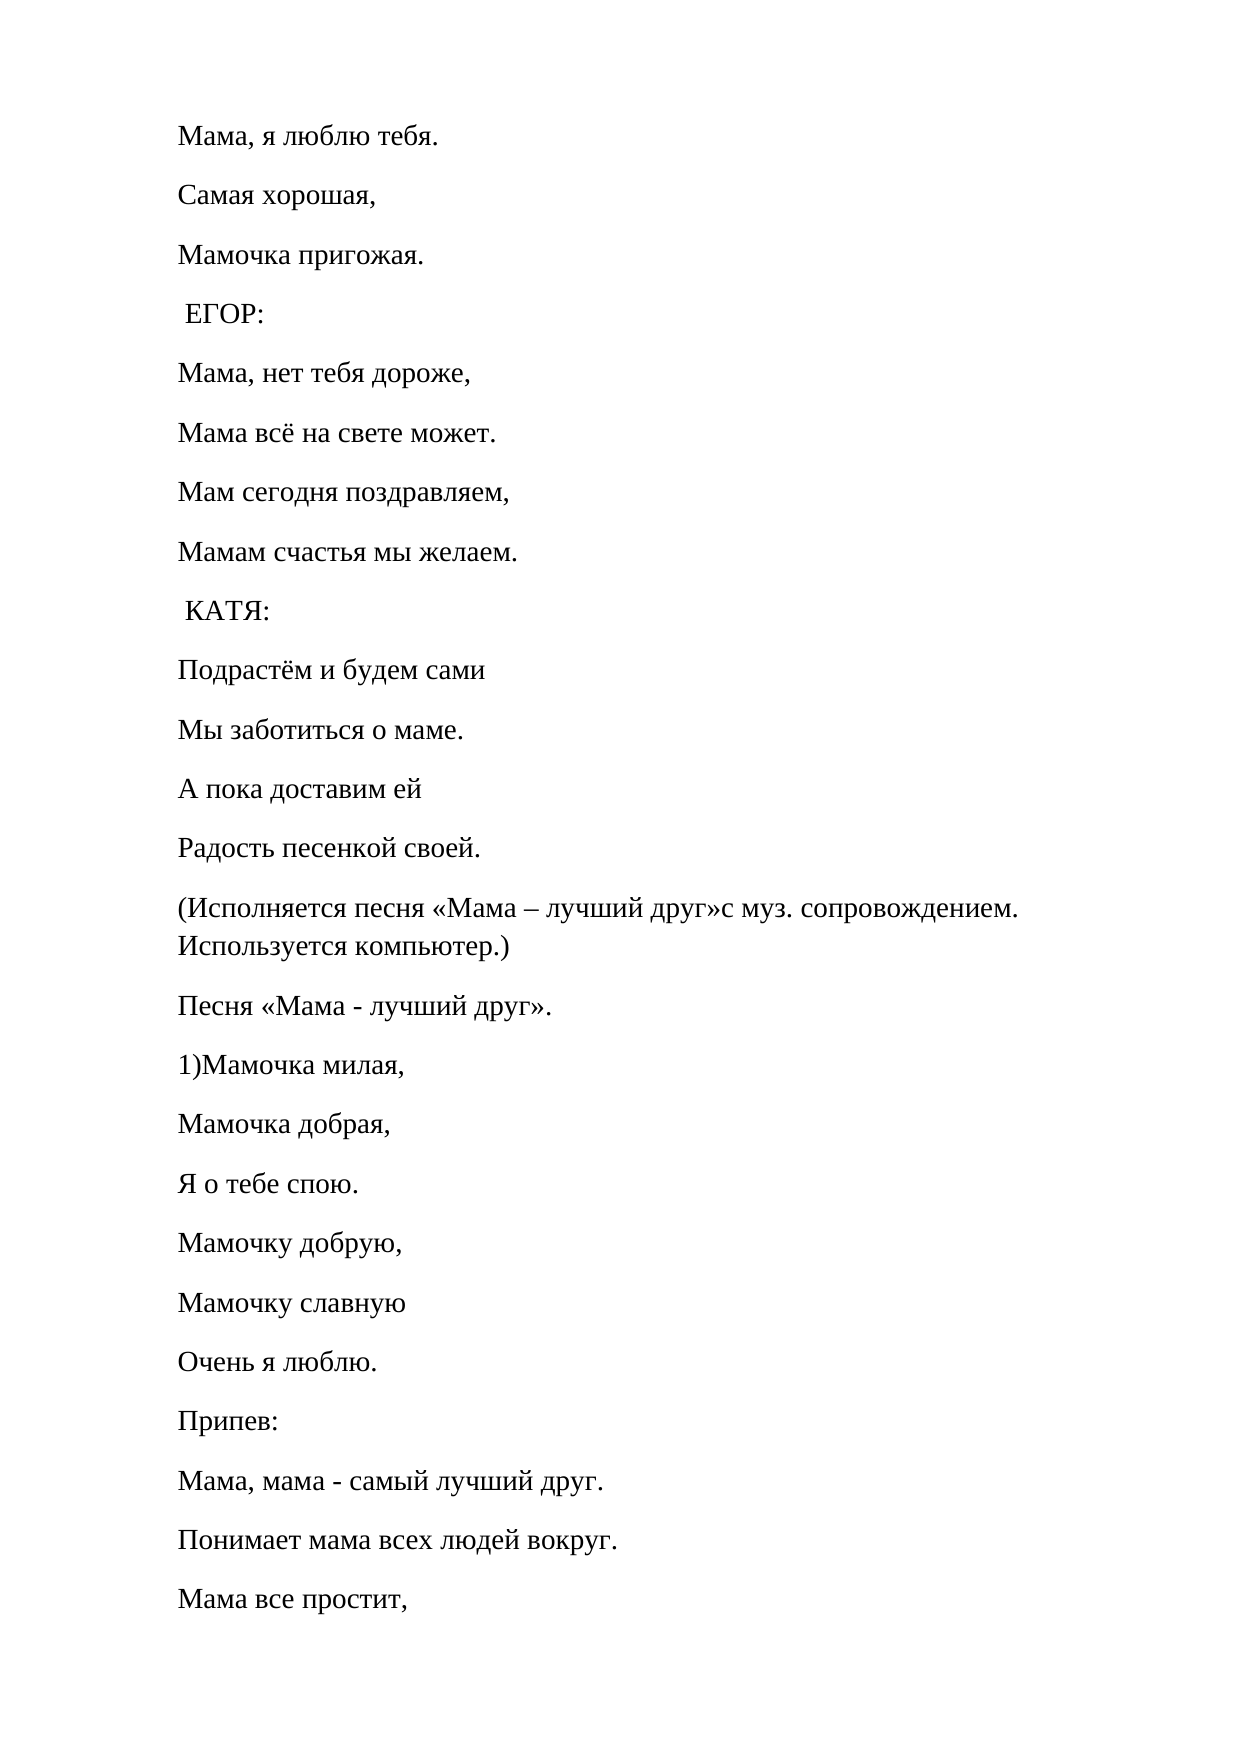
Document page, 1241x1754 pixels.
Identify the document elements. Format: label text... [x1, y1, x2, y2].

text Очень я люблю. [177, 1344, 1152, 1378]
text Мамочка пригожая. [177, 237, 1152, 270]
text Радость песенкой своей. [177, 831, 1152, 864]
text Мамочку славную [177, 1285, 1152, 1318]
text Мама, нет тебя дороже, [177, 356, 1152, 389]
text КАТЯ: [177, 593, 1152, 627]
text Мамочку добрую, [177, 1225, 1152, 1259]
text (Исполняется песня «Мама – лучший друг»с муз. сопровождением. Используется компьютер.) [177, 890, 1152, 962]
text 1)Мамочка милая, [177, 1047, 1152, 1081]
text Мама всё на свете может. [177, 415, 1152, 448]
text Понимает мама всех людей вокруг. [177, 1522, 1152, 1556]
text Мама, я люблю тебя. [177, 118, 1152, 152]
text Мамам счастья мы желаем. [177, 534, 1152, 567]
text Мы заботиться о маме. [177, 712, 1152, 745]
text Припев: [177, 1403, 1152, 1437]
text Мам сегодня поздравляем, [177, 474, 1152, 508]
text ЕГОР: [177, 296, 1152, 330]
text Песня «Мама - лучший друг». [177, 988, 1152, 1021]
text А пока доставим ей [177, 771, 1152, 805]
text Мамочка добрая, [177, 1107, 1152, 1140]
text Подрастём и будем сами [177, 652, 1152, 686]
text Мама, мама - самый лучший друг. [177, 1463, 1152, 1496]
text Самая хорошая, [177, 177, 1152, 211]
text Мама все простит, [177, 1582, 1152, 1615]
text Я о тебе спою. [177, 1166, 1152, 1199]
